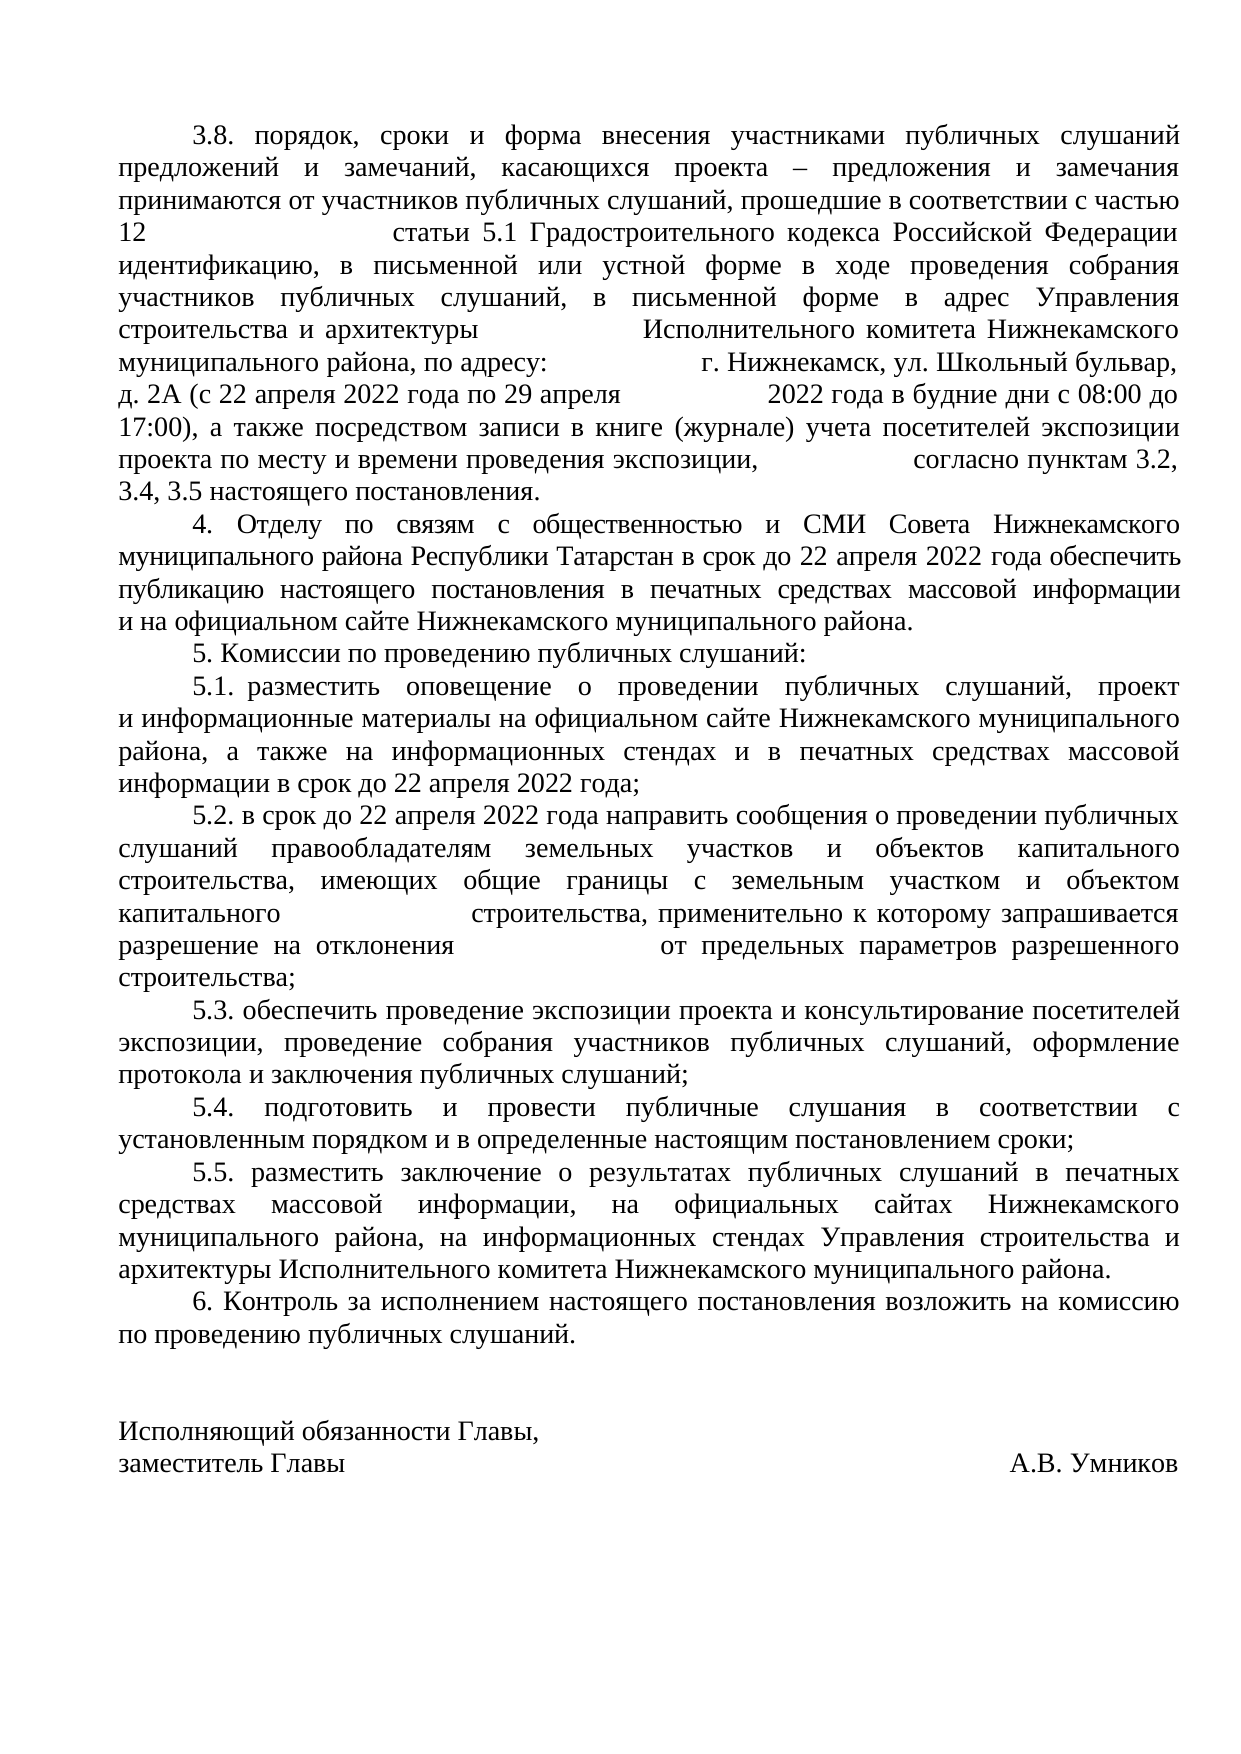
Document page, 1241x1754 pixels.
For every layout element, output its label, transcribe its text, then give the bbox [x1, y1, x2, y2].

text 5.5. разместить заключение о результатах публичных слушаний в печатных средствах массовой информации, на официальных сайтах Нижнекамского муниципального района, на информационных стендах Управления строительства и архитектуры Исполнительного комитета Нижнекамского муниципального района. [118, 1155, 1181, 1284]
text 5.3. обеспечить проведение экспозиции проекта и консультирование посетителей экспозиции, проведение собрания участников публичных слушаний, оформление протокола и заключения публичных слушаний; [118, 993, 1181, 1090]
text 5.2. в срок до 22 апреля 2022 года направить сообщения о проведении публичных слушаний правообладателям земельных участков и объектов капитального строительства, имеющих общие границы с земельным участком и объектом капитального строительства, применительно к которому запрашивается разрешение на отклонения от предельных параметров разрешенного строительства; [118, 798, 1181, 993]
text 3.8. порядок, сроки и форма внесения участниками публичных слушаний предложений и замечаний, касающихся проекта – предложения и замечания принимаются от участников публичных слушаний, прошедшие в соответствии с частью 12 статьи 5.1 Градостроительного кодекса Российской Федерации идентификацию, в письменной или устной форме в ходе проведения собрания участников публичных слушаний, в письменной форме в адрес Управления строительства и архитектуры Исполнительного комитета Нижнекамского муниципального района, по адресу: г. Нижнекамск, ул. Школьный бульвар, д. 2А (с 22 апреля 2022 года по 29 апреля 2022 года в будние дни с 08:00 до 17:00), а также посредством записи в книге (журнале) учета посетителей экспозиции проекта по месту и времени проведения экспозиции, согласно пунктам 3.2, 3.4, 3.5 настоящего постановления. [118, 118, 1181, 507]
text заместитель Главы А.В. Умников [118, 1446, 1181, 1479]
text 5.4. подготовить и провести публичные слушания в соответствии с установленным порядком и в определенные настоящим постановлением сроки; [118, 1090, 1181, 1155]
text 5.1. разместить оповещение о проведении публичных слушаний, проект и информационные материалы на официальном сайте Нижнекамского муниципального района, а также на информационных стендах и в печатных средствах массовой информации в срок до 22 апреля 2022 года; [118, 669, 1181, 798]
text 5. Комиссии по проведению публичных слушаний: [118, 636, 1181, 669]
text Исполняющий обязанности Главы, [118, 1414, 1181, 1446]
text 6. Контроль за исполнением настоящего постановления возложить на комиссию по проведению публичных слушаний. [118, 1284, 1181, 1349]
text 4. Отделу по связям с общественностью и СМИ Совета Нижнекамского муниципального района Республики Татарстан в срок до 22 апреля 2022 года обеспечить публикацию настоящего постановления в печатных средствах массовой информации и на официальном сайте Нижнекамского муниципального района. [118, 507, 1181, 636]
